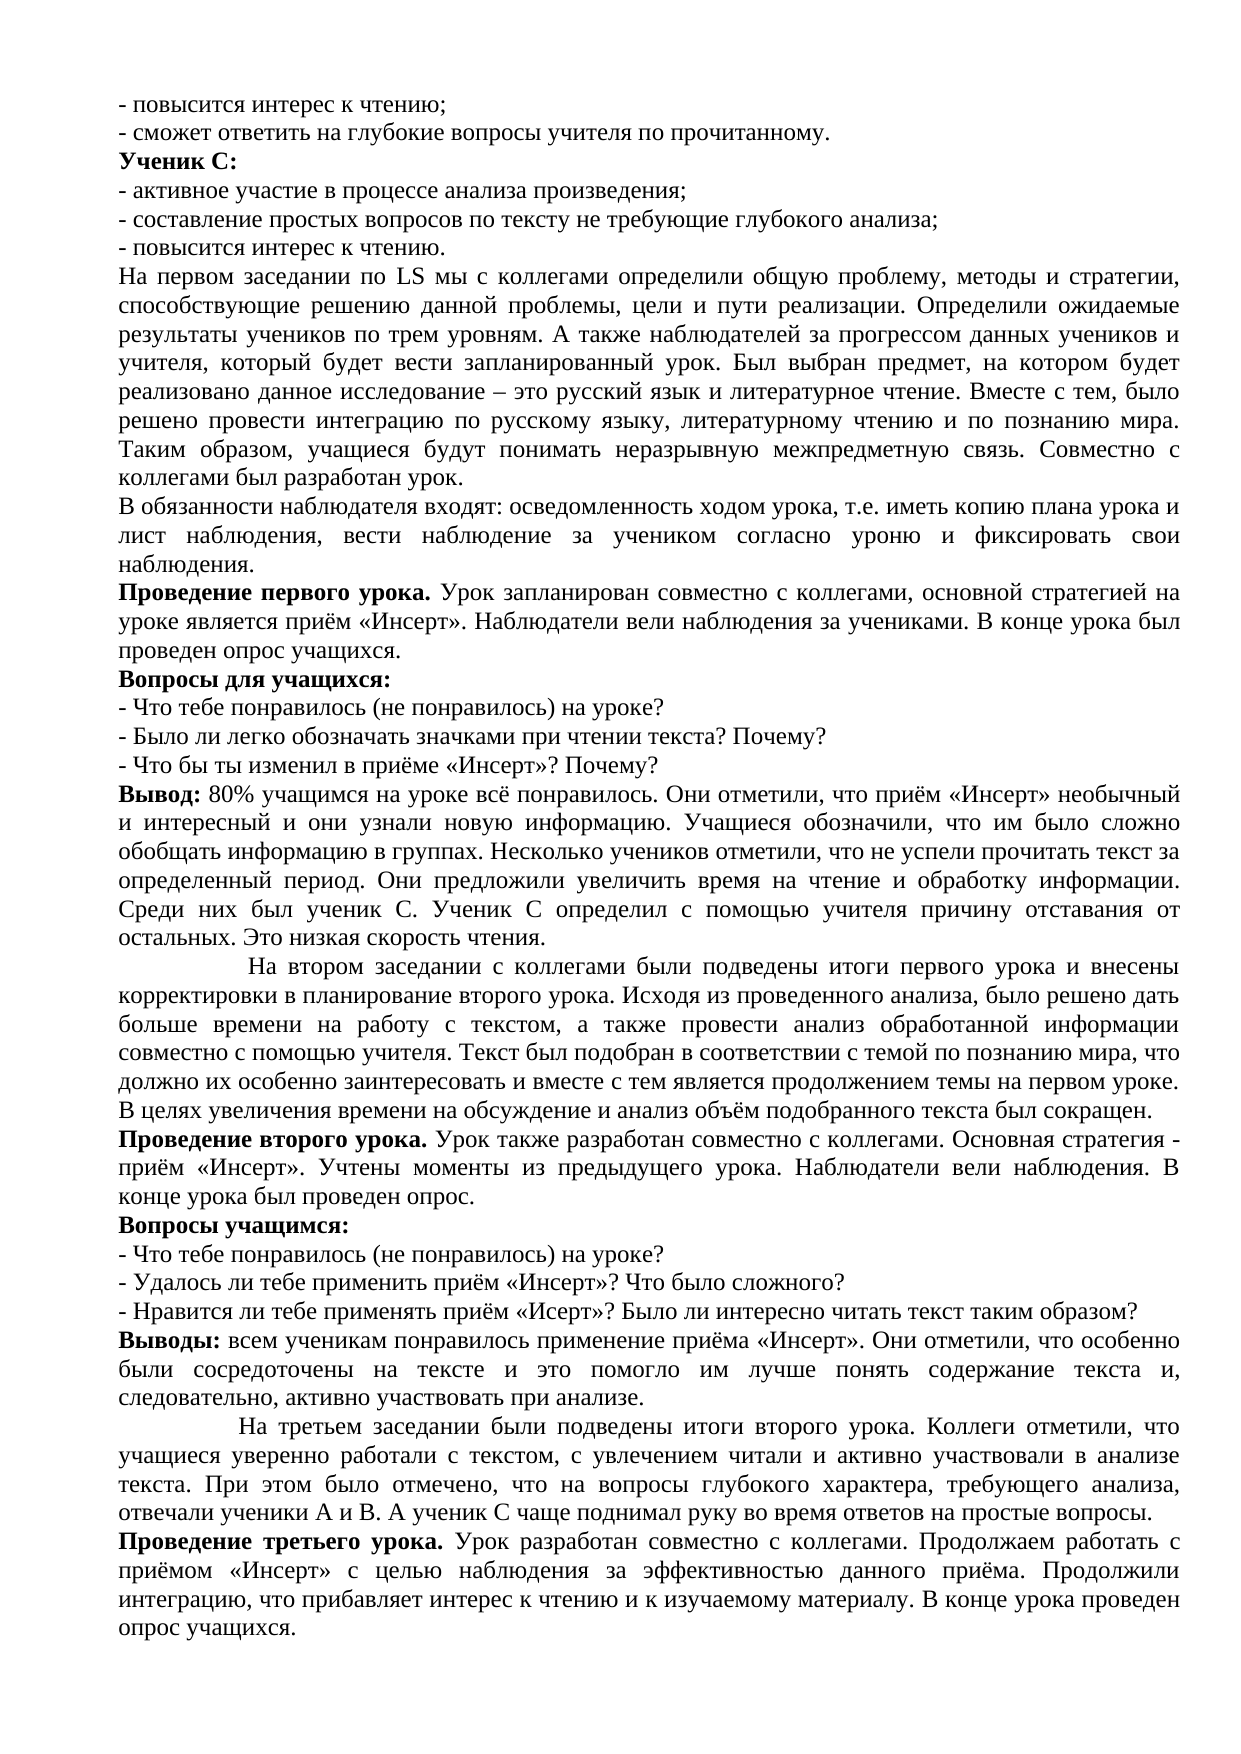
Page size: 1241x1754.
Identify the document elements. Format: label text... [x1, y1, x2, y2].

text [118, 175, 1181, 204]
text - Что бы ты изменил в приёме «Инсерт»? Почему? [118, 750, 1181, 779]
text Выводы: всем ученикам понравилось применение приёма «Инсерт». Они отметили, что особенно были сосредоточены на тексте и это помогло им лучше понять содержание текста и, следовательно, активно участвовать при анализе. [118, 1325, 1181, 1411]
text - Удалось ли тебе применить приём «Инсерт»? Что было сложного? [118, 1267, 1181, 1296]
text На первом заседании по LS мы с коллегами определили общую проблему, методы и стратегии, способствующие решению данной проблемы, цели и пути реализации. Определили ожидаемые результаты учеников по трем уровням. А также наблюдателей за прогрессом данных учеников и учителя, который будет вести запланированный урок. Был выбран предмет, на котором будет реализовано данное исследование – это русский язык и литературное чтение. Вместе с тем, было решено провести интеграцию по русскому языку, литературному чтению и по познанию мира. Таким образом, учащиеся будут понимать неразрывную межпредметную связь. Совместно с коллегами был разработан урок. [118, 261, 1181, 491]
text - Нравится ли тебе применять приём «Исерт»? Было ли интересно читать текст таким образом? [118, 1296, 1181, 1325]
text Вопросы для учащихся: [118, 664, 1181, 692]
text На третьем заседании были подведены итоги второго урока. Коллеги отметили, что учащиеся уверенно работали с текстом, с увлечением читали и активно участвовали в анализе текста. При этом было отмечено, что на вопросы глубокого характера, требующего анализа, отвечали ученики А и В. А ученик С чаще поднимал руку во время ответов на простые вопросы. [118, 1411, 1181, 1526]
text - повысится интерес к чтению. [118, 232, 1181, 261]
text Проведение третьего урока. Урок разработан совместно с коллегами. Продолжаем работать с приёмом «Инсерт» с целью наблюдения за эффективностью данного приёма. Продолжили интеграцию, что прибавляет интерес к чтению и к изучаемому материалу. В конце урока проведен опрос учащихся. [118, 1526, 1181, 1641]
text - составление простых вопросов по тексту не требующие глубокого анализа; [118, 204, 1181, 232]
text В обязанности наблюдателя входят: осведомленность ходом урока, т.е. иметь копию плана урока и лист наблюдения, вести наблюдение за учеником согласно уроню и фиксировать свои наблюдения. [118, 491, 1181, 577]
text - Что тебе понравилось (не понравилось) на уроке? [118, 692, 1181, 721]
text Вопросы учащимся: [118, 1210, 1181, 1239]
text - Что тебе понравилось (не понравилось) на уроке? [118, 1239, 1181, 1267]
text Вывод: 80% учащимся на уроке всё понравилось. Они отметили, что приём «Инсерт» необычный и интересный и они узнали новую информацию. Учащиеся обозначили, что им было сложно обобщать информацию в группах. Несколько учеников отметили, что не успели прочитать текст за определенный период. Они предложили увеличить время на чтение и обработку информации. Среди них был ученик С. Ученик С определил с помощью учителя причину отставания от остальных. Это низкая скорость чтения. [118, 779, 1181, 951]
text - сможет ответить на глубокие вопросы учителя по прочитанному. [118, 117, 1181, 146]
text - повысится интерес к чтению; [118, 89, 1181, 117]
text Проведение первого урока. Урок запланирован совместно с коллегами, основной стратегией на уроке является приём «Инсерт». Наблюдатели вели наблюдения за учениками. В конце урока был проведен опрос учащихся. [118, 577, 1181, 664]
text На втором заседании с коллегами были подведены итоги первого урока и внесены корректировки в планирование второго урока. Исходя из проведенного анализа, было решено дать больше времени на работу с текстом, а также провести анализ обработанной информации совместно с помощью учителя. Текст был подобран в соответствии с темой по познанию мира, что должно их особенно заинтересовать и вместе с тем является продолжением темы на первом уроке. В целях увеличения времени на обсуждение и анализ объём подобранного текста был сокращен. [118, 951, 1181, 1124]
text - Было ли легко обозначать значками при чтении текста? Почему? [118, 721, 1181, 750]
text Ученик С: [118, 146, 1181, 175]
text Проведение второго урока. Урок также разработан совместно с коллегами. Основная стратегия - приём «Инсерт». Учтены моменты из предыдущего урока. Наблюдатели вели наблюдения. В конце урока был проведен опрос. [118, 1124, 1181, 1210]
